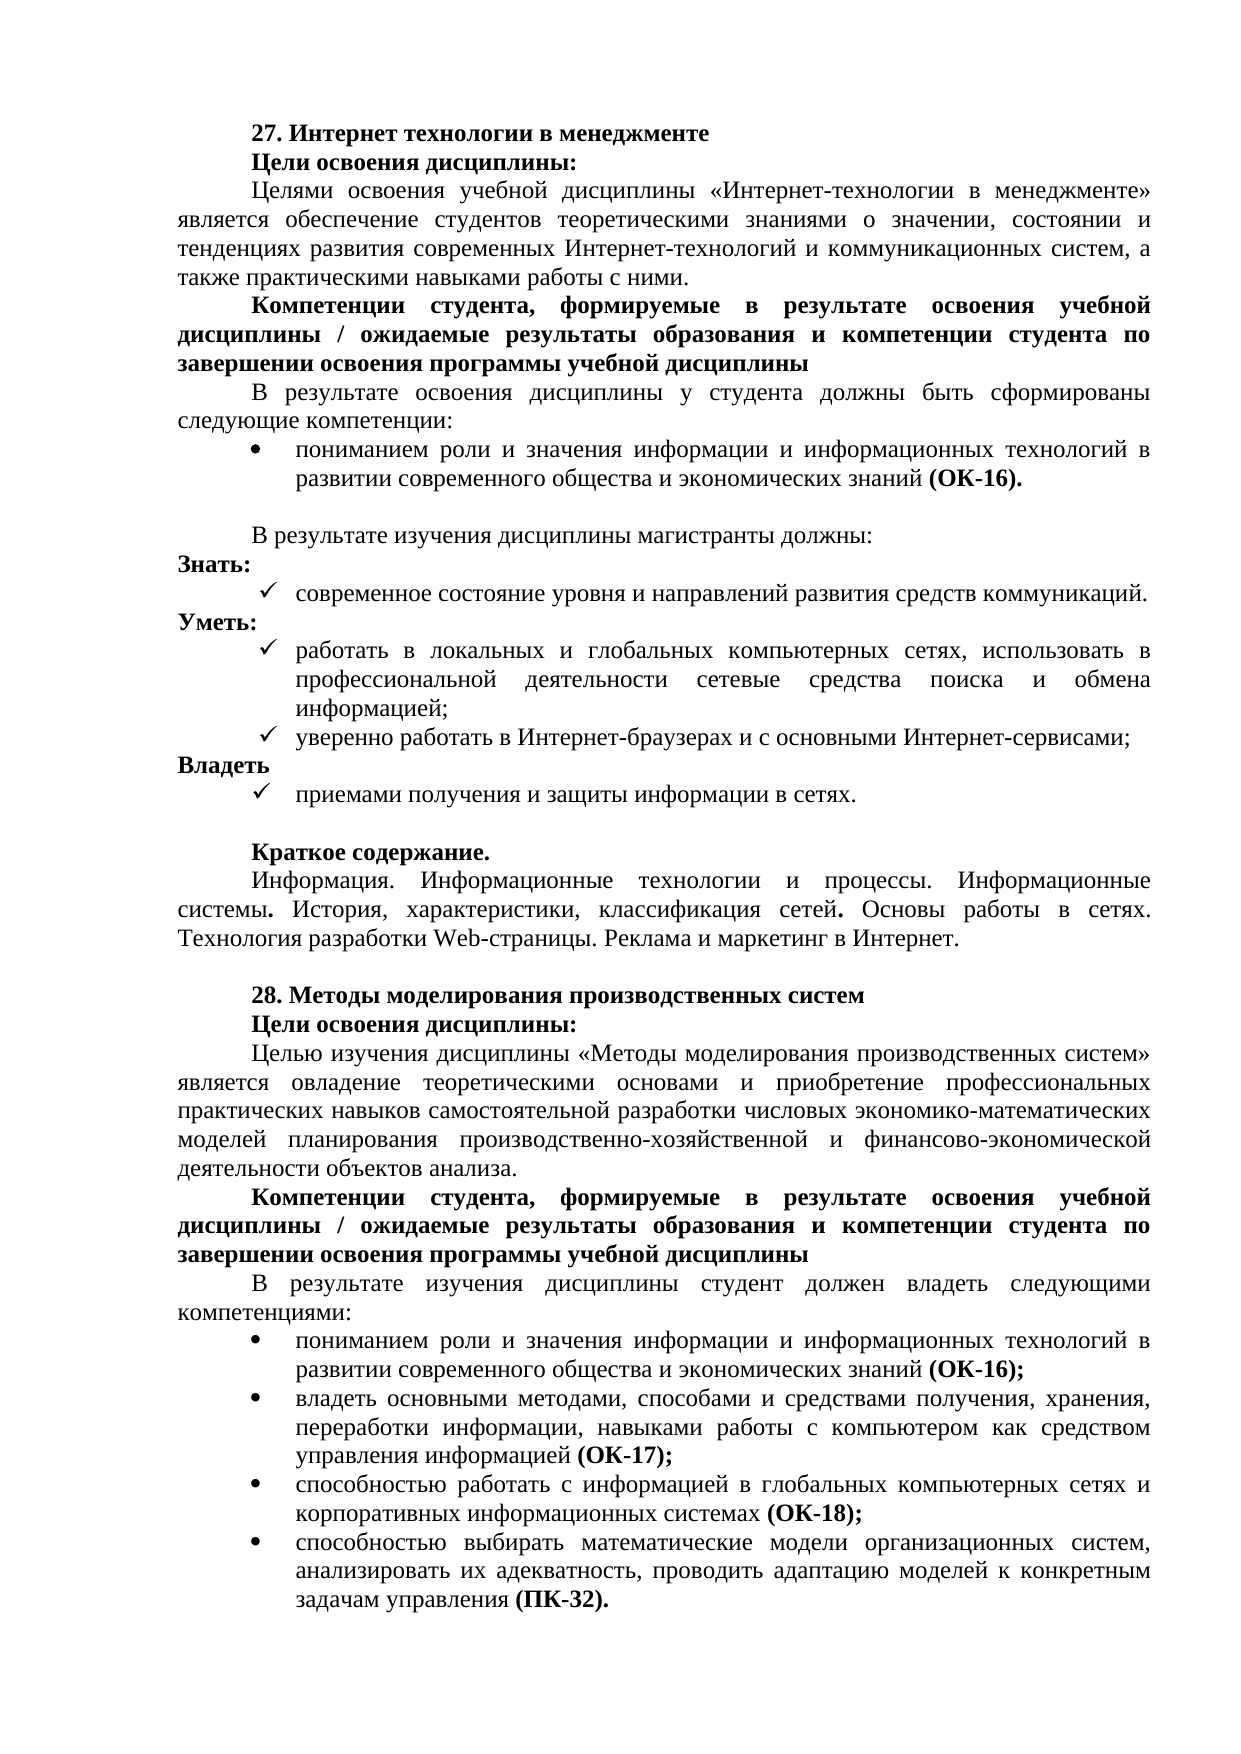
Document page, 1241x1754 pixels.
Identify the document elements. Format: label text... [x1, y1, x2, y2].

list приемами получения и защиты информации в сетях. [251, 779, 1152, 808]
list уверенно работать в Интернет-браузерах и с основными Интернет-сервисами; [258, 722, 1152, 751]
list владеть основными методами, способами и средствами получения, хранения, переработки информации, навыками работы с компьютером как средством управления информацией (ОК-17); [251, 1383, 1152, 1469]
list способностью выбирать математические модели организационных систем, анализировать их адекватность, проводить адаптацию моделей к конкретным задачам управления (ПК-32). [251, 1527, 1152, 1613]
list пониманием роли и значения информации и информационных технологий в развитии современного общества и экономических знаний (ОК-16); [251, 1326, 1152, 1383]
text Целями освоения учебной дисциплины «Интернет-технологии в менеджменте» является обеспечение студентов теоретическими знаниями о значении, состоянии и тенденциях развития современных Интернет-технологий и коммуникационных систем, а также практическими навыками работы с ними. [177, 176, 1152, 291]
list работать в локальных и глобальных компьютерных сетях, использовать в профессиональной деятельности сетевые средства поиска и обмена информацией; [258, 636, 1152, 722]
list пониманием роли и значения информации и информационных технологий в развитии современного общества и экономических знаний (ОК-16). [251, 434, 1152, 492]
text 27. Интернет технологии в менеджменте [177, 118, 1152, 147]
text В результате изучения дисциплины магистранты должны: [177, 521, 1152, 549]
text Уметь: [177, 607, 1152, 636]
list способностью работать с информацией в глобальных компьютерных сетях и корпоративных информационных системах (ОК-18); [251, 1469, 1152, 1527]
text Цели освоения дисциплины: [177, 147, 1152, 176]
text Цели освоения дисциплины: [177, 1009, 1152, 1038]
text В результате освоения дисциплины у студента должны быть сформированы следующие компетенции: [177, 377, 1152, 434]
text Краткое содержание. [177, 837, 1152, 866]
text Знать: [177, 549, 1152, 578]
list современное состояние уровня и направлений развития средств коммуникаций. [258, 578, 1152, 607]
text Владеть [177, 751, 1152, 779]
text В результате изучения дисциплины студент должен владеть следующими компетенциями: [177, 1268, 1152, 1326]
text Компетенции студента, формируемые в результате освоения учебной дисциплины / ожидаемые результаты образования и компетенции студента по завершении освоения программы учебной дисциплины [177, 1182, 1152, 1268]
text Информация. Информационные технологии и процессы. Информационные системы. История, характеристики, классификация сетей. Основы работы в сетях. Технология разработки Web-страницы. Реклама и маркетинг в Интернет. [177, 866, 1152, 952]
text Целью изучения дисциплины «Методы моделирования производственных систем» является овладение теоретическими основами и приобретение профессиональных практических навыков самостоятельной разработки числовых экономико-математических моделей планирования производственно-хозяйственной и финансово-экономической деятельности объектов анализа. [177, 1038, 1152, 1182]
text 28. Методы моделирования производственных систем [177, 981, 1152, 1009]
text Компетенции студента, формируемые в результате освоения учебной дисциплины / ожидаемые результаты образования и компетенции студента по завершении освоения программы учебной дисциплины [177, 291, 1152, 377]
